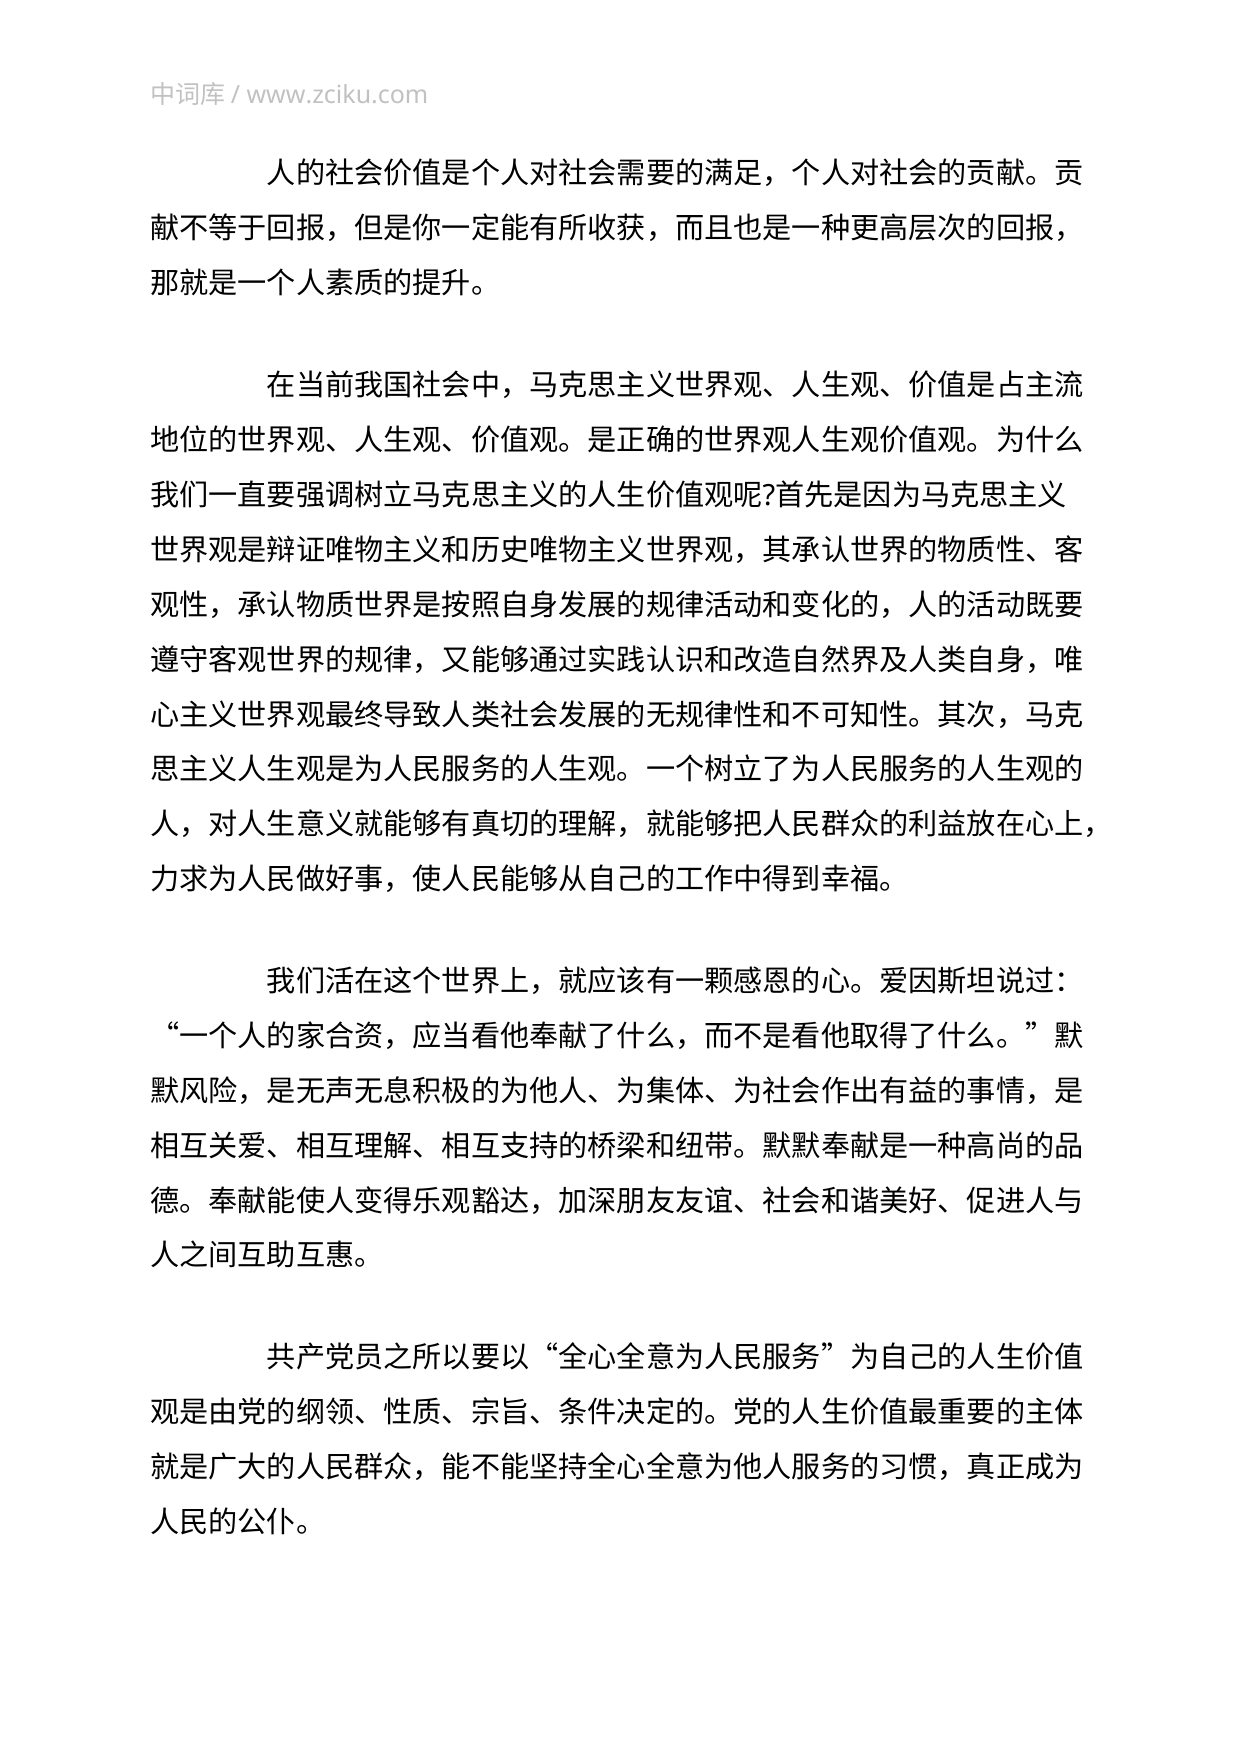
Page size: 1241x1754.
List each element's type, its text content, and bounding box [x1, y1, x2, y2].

text 我们活在这个世界上，就应该有一颗感恩的心。爱因斯坦说过：“一个人的家合资，应当看他奉献了什么，而不是看他取得了什么。”默默风险，是无声无息积极的为他人、为集体、为社会作出有益的事情，是相互关爱、相互理解、相互支持的桥梁和纽带。默默奉献是一种高尚的品德。奉献能使人变得乐观豁达，加深朋友友谊、社会和谐美好、促进人与人之间互助互惠。 [150, 957, 1090, 1274]
text 共产党员之所以要以“全心全意为人民服务”为自己的人生价值观是由党的纲领、性质、宗旨、条件决定的。党的人生价值最重要的主体就是广大的人民群众，能不能坚持全心全意为他人服务的习惯，真正成为人民的公仆。 [150, 1334, 1090, 1541]
text 人的社会价值是个人对社会需要的满足，个人对社会的贡献。贡献不等于回报，但是你一定能有所收获，而且也是一种更高层次的回报，那就是一个人素质的提升。 [150, 150, 1090, 302]
text 在当前我国社会中，马克思主义世界观、人生观、价值是占主流地位的世界观、人生观、价值观。是正确的世界观人生观价值观。为什么我们一直要强调树立马克思主义的人生价值观呢?首先是因为马克思主义世界观是辩证唯物主义和历史唯物主义世界观，其承认世界的物质性、客观性，承认物质世界是按照自身发展的规律活动和变化的，人的活动既要遵守客观世界的规律，又能够通过实践认识和改造自然界及人类自身，唯心主义世界观最终导致人类社会发展的无规律性和不可知性。其次，马克思主义人生观是为人民服务的人生观。一个树立了为人民服务的人生观的人，对人生意义就能够有真切的理解，就能够把人民群众的利益放在心上，力求为人民做好事，使人民能够从自己的工作中得到幸福。 [150, 362, 1090, 898]
